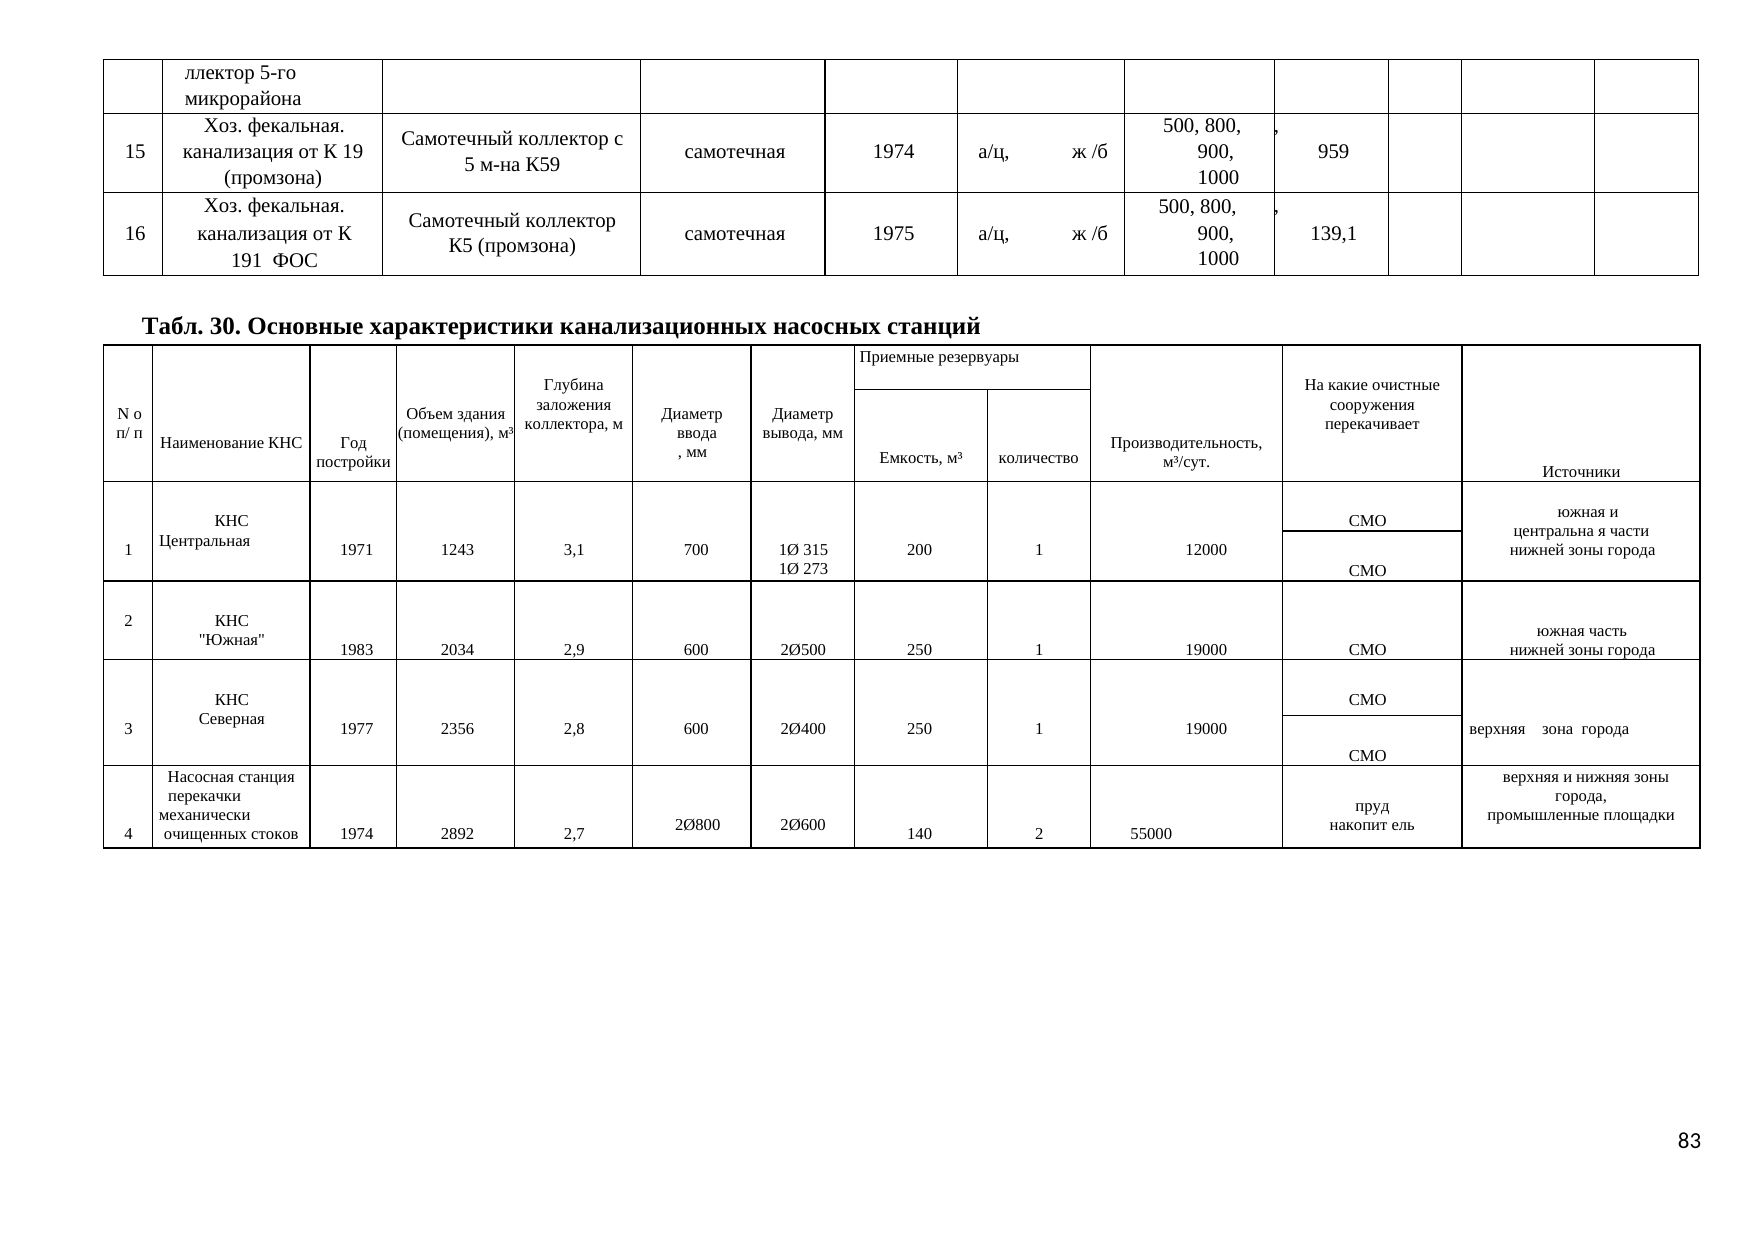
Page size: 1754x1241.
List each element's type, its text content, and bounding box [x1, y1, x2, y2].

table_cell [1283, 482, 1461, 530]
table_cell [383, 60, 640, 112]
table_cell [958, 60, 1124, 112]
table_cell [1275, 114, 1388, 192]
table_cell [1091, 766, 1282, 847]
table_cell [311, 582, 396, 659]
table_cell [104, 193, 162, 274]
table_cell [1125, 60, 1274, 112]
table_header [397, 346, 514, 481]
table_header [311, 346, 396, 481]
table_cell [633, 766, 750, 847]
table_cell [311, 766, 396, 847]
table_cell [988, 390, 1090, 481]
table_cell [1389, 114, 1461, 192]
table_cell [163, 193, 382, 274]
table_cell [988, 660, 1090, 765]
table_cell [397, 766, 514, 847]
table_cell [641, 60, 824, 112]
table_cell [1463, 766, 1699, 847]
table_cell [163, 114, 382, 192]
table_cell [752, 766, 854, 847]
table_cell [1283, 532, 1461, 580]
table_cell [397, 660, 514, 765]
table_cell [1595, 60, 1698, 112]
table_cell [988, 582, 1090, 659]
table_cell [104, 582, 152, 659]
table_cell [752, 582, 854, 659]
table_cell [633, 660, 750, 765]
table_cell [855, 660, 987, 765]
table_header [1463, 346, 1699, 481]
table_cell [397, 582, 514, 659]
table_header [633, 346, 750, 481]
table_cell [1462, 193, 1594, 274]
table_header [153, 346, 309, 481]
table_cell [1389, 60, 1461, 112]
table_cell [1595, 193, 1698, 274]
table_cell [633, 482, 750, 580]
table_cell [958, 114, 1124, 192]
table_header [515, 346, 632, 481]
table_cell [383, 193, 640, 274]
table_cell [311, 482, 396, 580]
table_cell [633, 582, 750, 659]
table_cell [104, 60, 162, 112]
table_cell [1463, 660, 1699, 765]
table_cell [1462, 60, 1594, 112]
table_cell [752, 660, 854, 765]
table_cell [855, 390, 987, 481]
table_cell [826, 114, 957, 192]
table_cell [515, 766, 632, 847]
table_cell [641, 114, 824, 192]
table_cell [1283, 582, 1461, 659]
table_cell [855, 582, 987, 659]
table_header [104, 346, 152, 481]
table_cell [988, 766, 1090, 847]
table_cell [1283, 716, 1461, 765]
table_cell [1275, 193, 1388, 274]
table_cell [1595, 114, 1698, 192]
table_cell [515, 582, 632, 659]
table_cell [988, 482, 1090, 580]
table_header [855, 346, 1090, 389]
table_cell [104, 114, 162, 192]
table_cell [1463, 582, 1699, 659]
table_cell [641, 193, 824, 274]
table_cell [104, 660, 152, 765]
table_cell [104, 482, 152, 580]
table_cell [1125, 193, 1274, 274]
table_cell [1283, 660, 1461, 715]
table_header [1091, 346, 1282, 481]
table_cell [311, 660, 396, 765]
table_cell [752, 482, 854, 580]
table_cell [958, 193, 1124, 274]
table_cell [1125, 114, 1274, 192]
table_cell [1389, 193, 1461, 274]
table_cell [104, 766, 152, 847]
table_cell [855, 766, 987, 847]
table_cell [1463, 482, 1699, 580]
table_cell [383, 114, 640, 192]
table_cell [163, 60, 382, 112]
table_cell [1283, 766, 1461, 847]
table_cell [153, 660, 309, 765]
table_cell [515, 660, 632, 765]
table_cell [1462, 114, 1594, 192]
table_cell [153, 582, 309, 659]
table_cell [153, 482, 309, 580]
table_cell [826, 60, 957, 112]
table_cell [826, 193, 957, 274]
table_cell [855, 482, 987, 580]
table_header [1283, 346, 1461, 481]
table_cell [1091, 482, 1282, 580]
text Табл. 30. Основные характеристики канализационных насосных станций [142, 311, 1701, 340]
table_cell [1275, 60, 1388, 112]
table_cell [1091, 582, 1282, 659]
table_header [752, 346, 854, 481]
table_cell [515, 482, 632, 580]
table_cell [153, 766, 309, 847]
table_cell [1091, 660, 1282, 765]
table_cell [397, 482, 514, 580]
